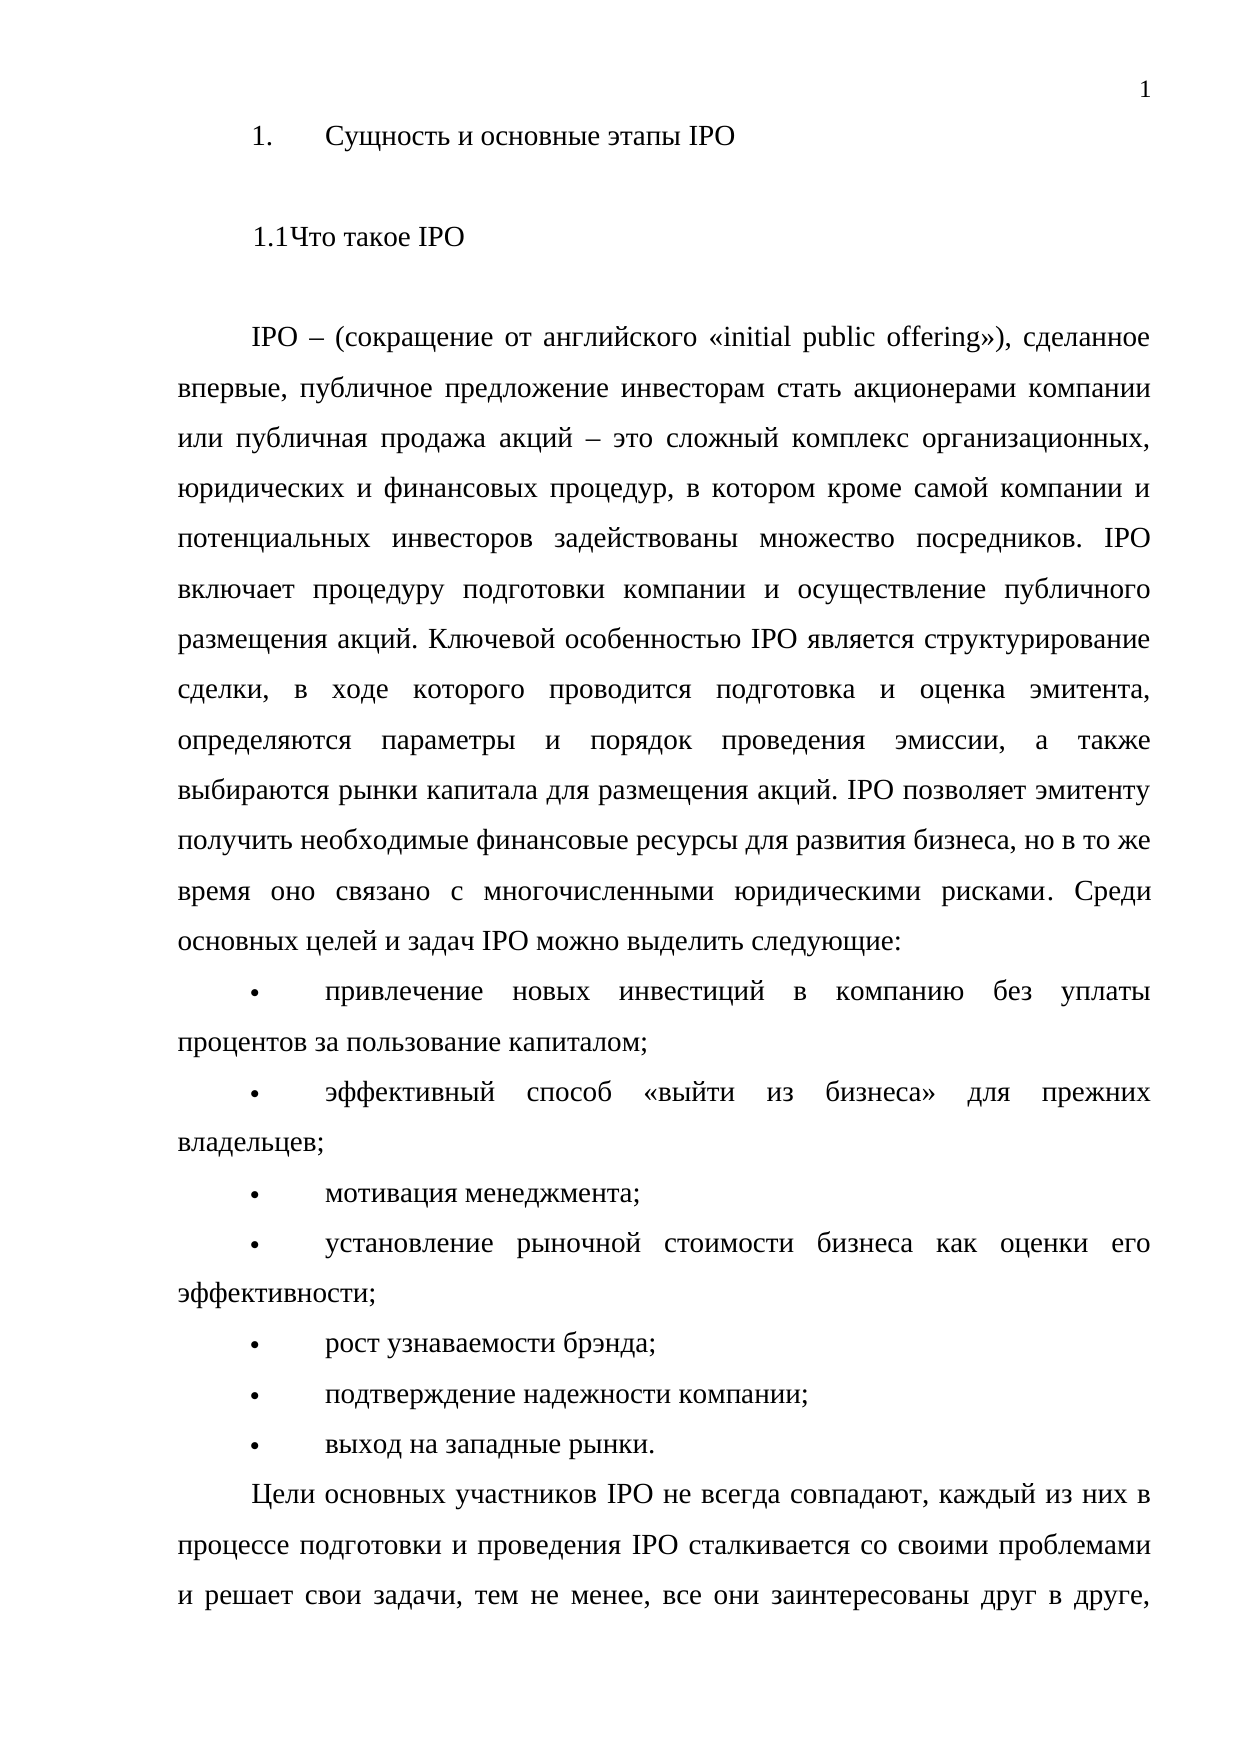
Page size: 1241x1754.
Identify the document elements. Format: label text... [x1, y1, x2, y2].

list подтверждение надежности компании; [177, 1376, 1152, 1409]
list рост узнаваемости брэнда; [177, 1326, 1152, 1359]
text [177, 1477, 1152, 1611]
text IPO – (сокращение от английского «initial public offering»), сделанное впервые, публичное предложение инвесторам стать акционерами компании или публичная продажа акций – это сложный комплекс организационных, юридических и финансовых процедур, в котором кроме самой компании и потенциальных инвесторов задействованы множество посредников. IPO включает процедуру подготовки компании и осуществление публичного размещения акций. Ключевой особенностью IPO является структурирование сделки, в ходе которого проводится подготовка и оценка эмитента, определяются параметры и порядок проведения эмиссии, а также выбираются рынки капитала для размещения акций. IPO позволяет эмитенту получить необходимые финансовые ресурсы для развития бизнеса, но в то же время оно связано с многочисленными юридическими рисками. Среди основных целей и задач IPO можно выделить следующие: [177, 319, 1152, 957]
list Сущность и основные этапы IPO [177, 118, 1152, 152]
list эффективный способ «выйти из бизнеса» для прежних владельцев; [177, 1074, 1152, 1158]
list Что такое IPO [177, 219, 1152, 252]
list установление рыночной стоимости бизнеса как оценки его эффективности; [177, 1225, 1152, 1309]
list привлечение новых инвестиций в компанию без уплаты процентов за пользование капиталом; [177, 973, 1152, 1057]
list мотивация менеджмента; [177, 1175, 1152, 1208]
list выход на западные рынки. [177, 1426, 1152, 1460]
